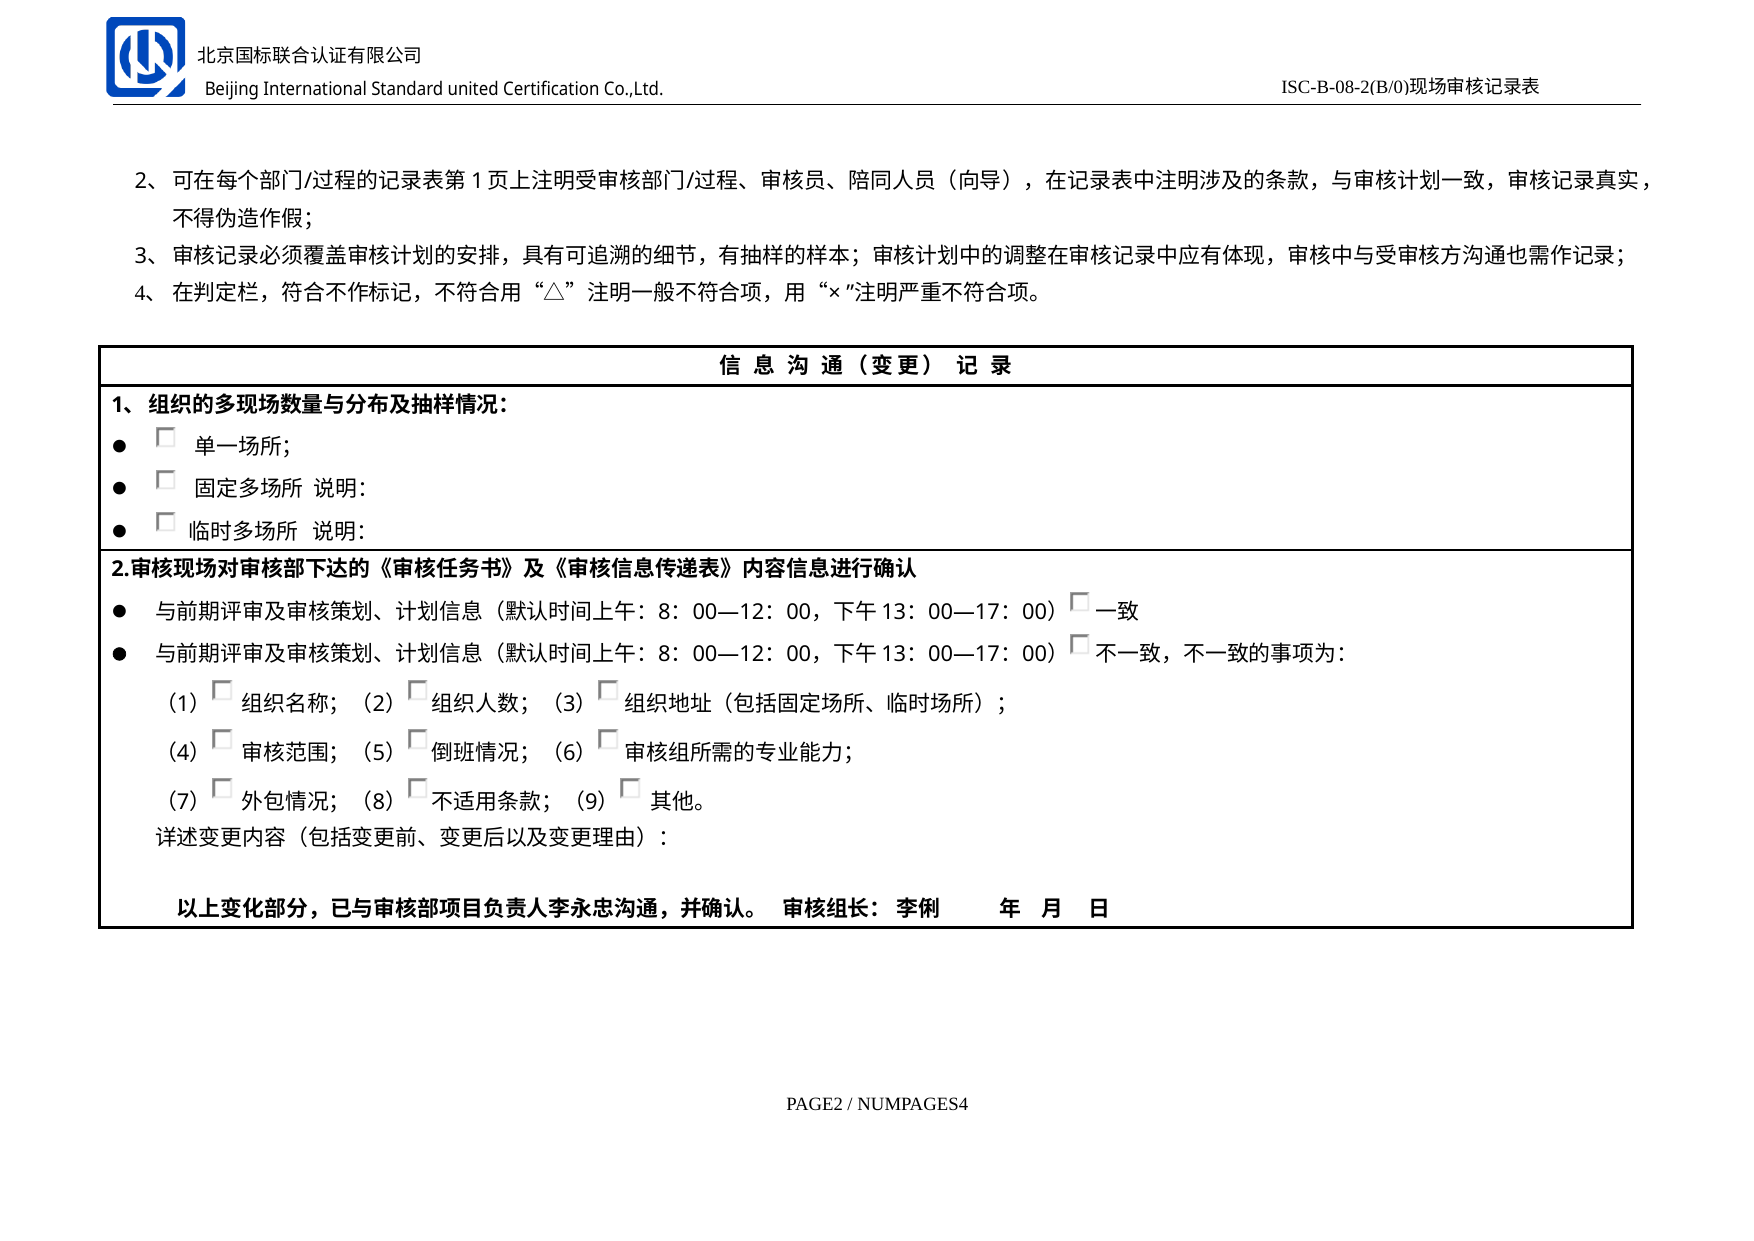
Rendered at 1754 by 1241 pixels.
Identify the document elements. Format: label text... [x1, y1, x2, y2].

picture [106, 17, 186, 97]
list 审核记录必须覆盖审核计划的安排，具有可追溯的细节，有抽样的样本；审核计划中的调整在审核记录中应有体现，审核中与受审核方沟通也需作记录； [134, 238, 1641, 270]
table_header 信 息 沟 通（变更） 记 录 [101, 348, 1631, 383]
table_cell 组织的多现场数量与分布及抽样情况： 单一场所； 固定多场所 说明： 临时多场所 说明： [101, 387, 1631, 549]
list 在判定栏，符合不作标记，不符合用“△”注明一般不符合项，用“× ”注明严重不符合项。 [134, 275, 1676, 307]
table_cell 2.审核现场对审核部下达的《审核任务书》及《审核信息传递表》内容信息进行确认 与前期评审及审核策划、计划信息（默认时间上午：8：00—12：00，下午13：00—17：00）一致 与前期评审及审核策划、计划信息（默认时间上午：8：00—12：00，下午13：00—17：00）不一致，不一致的事项为： （1）组织名称；（2）组织人数；（3）组织地址（包括固定场所、临时场所）； （4）审核范围；（5）倒班情况；（6）审核组所需的专业能力； （7）外包情况；（8）不适用条款；（9）其他。 详述变更内容（包括变更前、变更后以及变更理由）： 以上变化部分，已与审核部项目负责人李永忠沟通，并确认。 审核组长： 李俐 年 月 日 [101, 551, 1631, 926]
list 可在每个部门/过程的记录表第1页上注明受审核部门/过程、审核员、陪同人员（向导），在记录表中注明涉及的条款，与审核计划一致，审核记录真实，不得伪造作假； [134, 163, 1641, 233]
